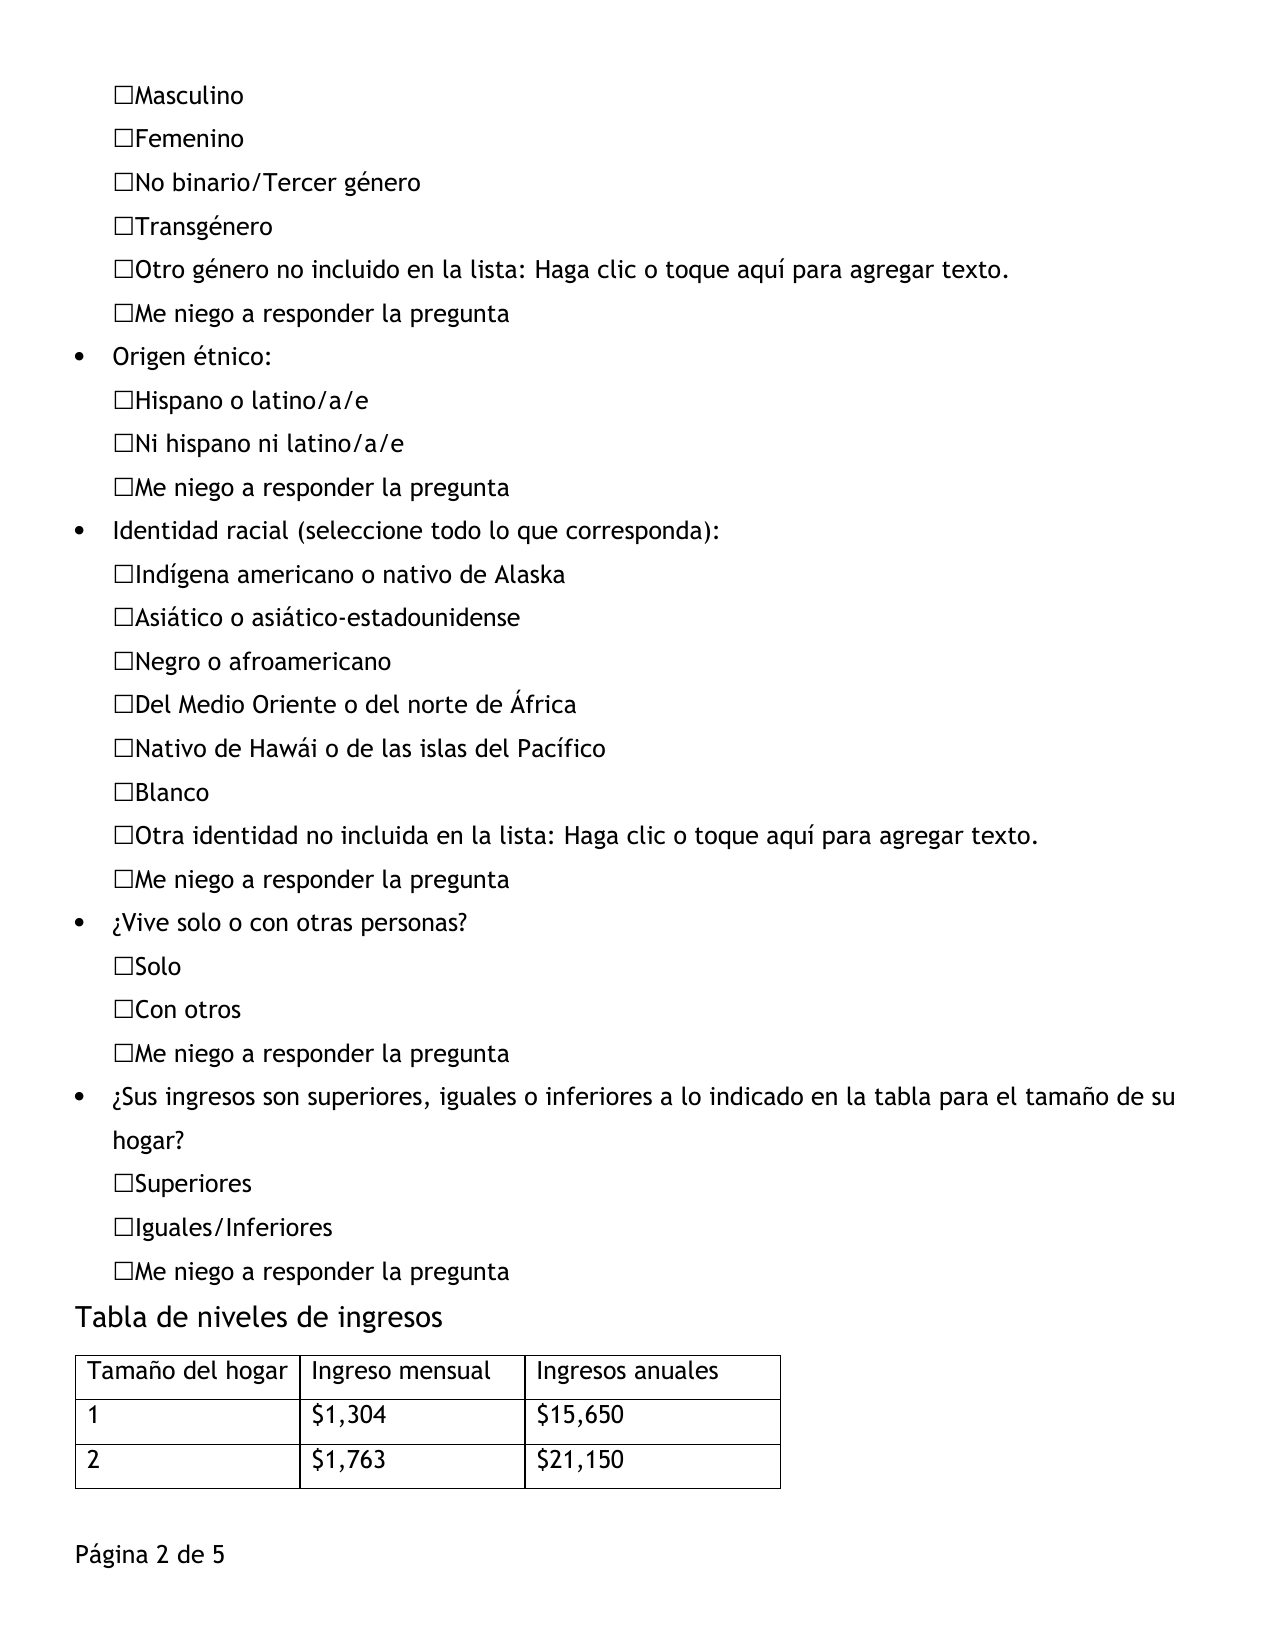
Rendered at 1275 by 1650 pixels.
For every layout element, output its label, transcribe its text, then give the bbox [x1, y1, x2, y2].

text Me niego a responder la pregunta [75, 473, 1200, 502]
text Me niego a responder la pregunta [75, 864, 1200, 894]
text Indígena americano o nativo de Alaska [75, 560, 1200, 589]
text Negro o afroamericano [75, 647, 1200, 676]
list Con otros [75, 995, 1200, 1024]
list Identidad racial (seleccione todo lo que corresponda): [75, 516, 1200, 545]
text Hispano o latino/a/e [75, 386, 1200, 415]
table_cell 2 [76, 1445, 299, 1488]
table_header Ingreso mensual [301, 1356, 524, 1399]
table_cell $1,304 [301, 1400, 524, 1444]
text No binario/Tercer género [75, 168, 1200, 197]
table_header Ingresos anuales [526, 1356, 780, 1399]
table_header Tamaño del hogar [76, 1356, 299, 1399]
text Ni hispano ni latino/a/e [75, 429, 1200, 458]
text Femenino [75, 124, 1200, 153]
text Otro género no incluido en la lista: [75, 255, 1200, 284]
text Nativo de Hawái o de las islas del Pacífico [75, 734, 1200, 763]
table_cell $1,763 [301, 1445, 524, 1488]
text Asiático o asiático-estadounidense [75, 603, 1200, 632]
text Transgénero [75, 211, 1200, 241]
text Me niego a responder la pregunta [75, 298, 1200, 328]
table_cell $21,150 [526, 1445, 780, 1488]
table_cell $15,650 [526, 1400, 780, 1444]
list ¿Vive solo o con otras personas? [75, 908, 1200, 937]
list Superiores [75, 1169, 1200, 1198]
text Blanco [75, 777, 1200, 807]
table_cell 1 [76, 1400, 299, 1444]
list Me niego a responder la pregunta [75, 1256, 1200, 1286]
text Otra identidad no incluida en la lista: [75, 821, 1200, 850]
text Del Medio Oriente o del norte de África [75, 690, 1200, 719]
list ¿Sus ingresos son superiores, iguales o inferiores a lo indicado en la tabla para el tamaño de su hogar? [75, 1082, 1200, 1155]
list Me niego a responder la pregunta [75, 1039, 1200, 1068]
subtitle Tabla de niveles de ingresos [75, 1300, 1200, 1334]
text Masculino [75, 81, 1200, 110]
list Iguales/Inferiores [75, 1213, 1200, 1242]
list Solo [75, 952, 1200, 981]
list Origen étnico: [75, 342, 1200, 371]
